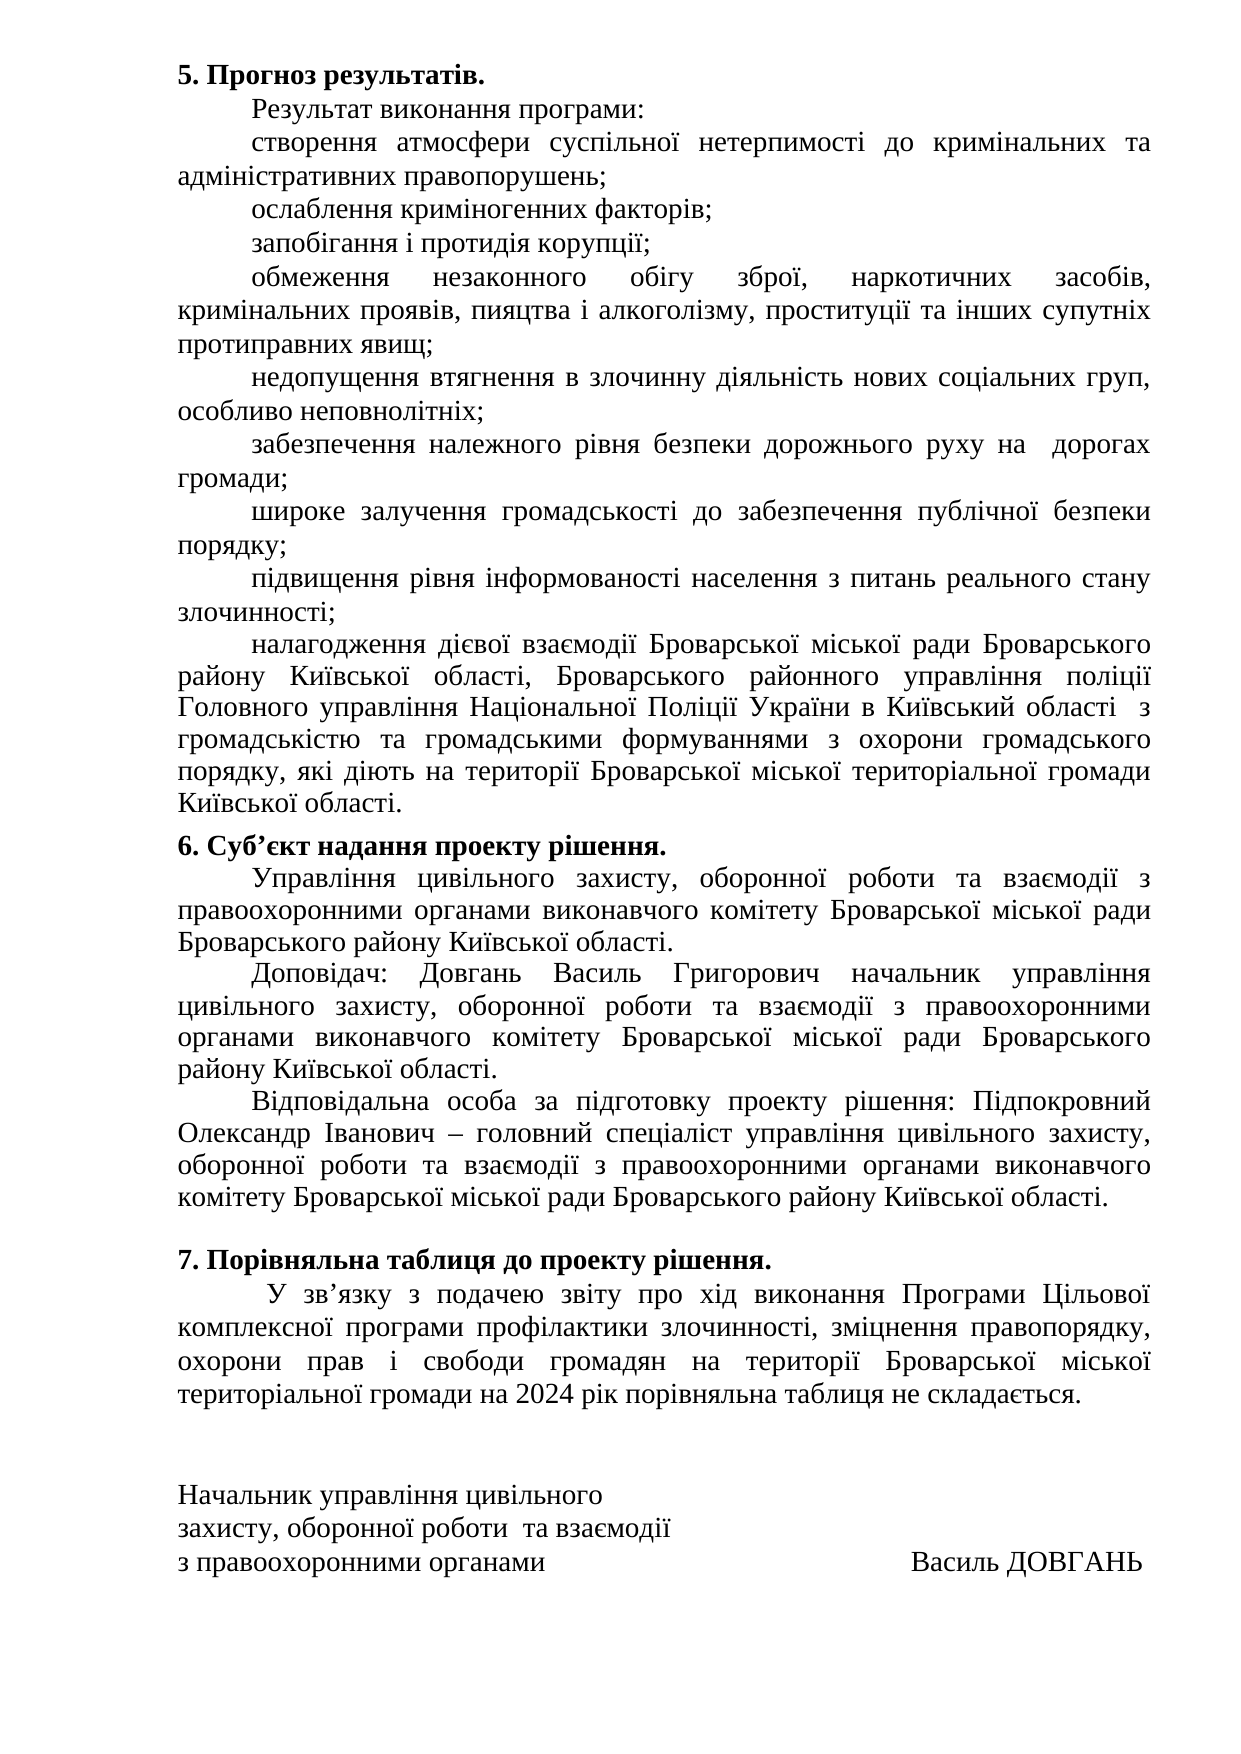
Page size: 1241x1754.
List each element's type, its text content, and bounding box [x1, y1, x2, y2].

text Начальник управління цивільного [177, 1477, 1152, 1511]
text з правоохоронними органами Василь ДОВГАНЬ [177, 1544, 1152, 1578]
text 7. Порівняльна таблиця до проекту рішення. [177, 1244, 1152, 1276]
text створення атмосфери суспільної нетерпимості до кримінальних та адміністративних правопорушень; [177, 124, 1152, 192]
text запобігання і протидія корупції; [177, 225, 1152, 259]
text Управління цивільного захисту, оборонної роботи та взаємодії з правоохоронними органами виконавчого комітету Броварської міської ради Броварського району Київської області. [177, 862, 1152, 957]
text широке залучення громадськості до забезпечення публічної безпеки порядку; [177, 493, 1152, 561]
text підвищення рівня інформованості населення з питань реального стану злочинності; [177, 561, 1152, 628]
text 6. Суб’єкт надання проекту рішення. [177, 830, 1152, 862]
text Доповідач: Довгань Василь Григорович начальник управління цивільного захисту, оборонної роботи та взаємодії з правоохоронними органами виконавчого комітету Броварської міської ради Броварського району Київської області. [177, 957, 1152, 1085]
text обмеження незаконного обігу зброї, наркотичних засобів, кримінальних проявів, пияцтва і алкоголізму, проституції та інших супутніх протиправних явищ; [177, 259, 1152, 359]
text захисту, оборонної роботи та взаємодії [177, 1511, 1152, 1544]
text налагодження дієвої взаємодії Броварської міської ради Броварського району Київської області, Броварського районного управління поліції Головного управління Національної Поліції України в Київський області з громадськістю та громадськими формуваннями з охорони громадського порядку, які діють на території Броварської міської територіальної громади Київської області. [177, 628, 1152, 819]
text 5. Прогноз результатів. [177, 59, 1152, 91]
text Відповідальна особа за підготовку проекту рішення: Підпокровний Олександр Іванович – головний спеціаліст управління цивільного захисту, оборонної роботи та взаємодії з правоохоронними органами виконавчого комітету Броварської міської ради Броварського району Київської області. [177, 1085, 1152, 1212]
text У зв’язку з подачею звіту про хід виконання Програми Цільової комплексної програми профілактики злочинності, зміцнення правопорядку, охорони прав і свободи громадян на території Броварської міської територіальної громади на 2024 рік порівняльна таблиця не складається. [177, 1276, 1152, 1410]
text ослаблення криміногенних факторів; [177, 192, 1152, 225]
text забезпечення належного рівня безпеки дорожнього руху на дорогах громади; [177, 426, 1152, 493]
text Результат виконання програми: [177, 91, 1152, 124]
text недопущення втягнення в злочинну діяльність нових соціальних груп, особливо неповнолітніх; [177, 359, 1152, 426]
